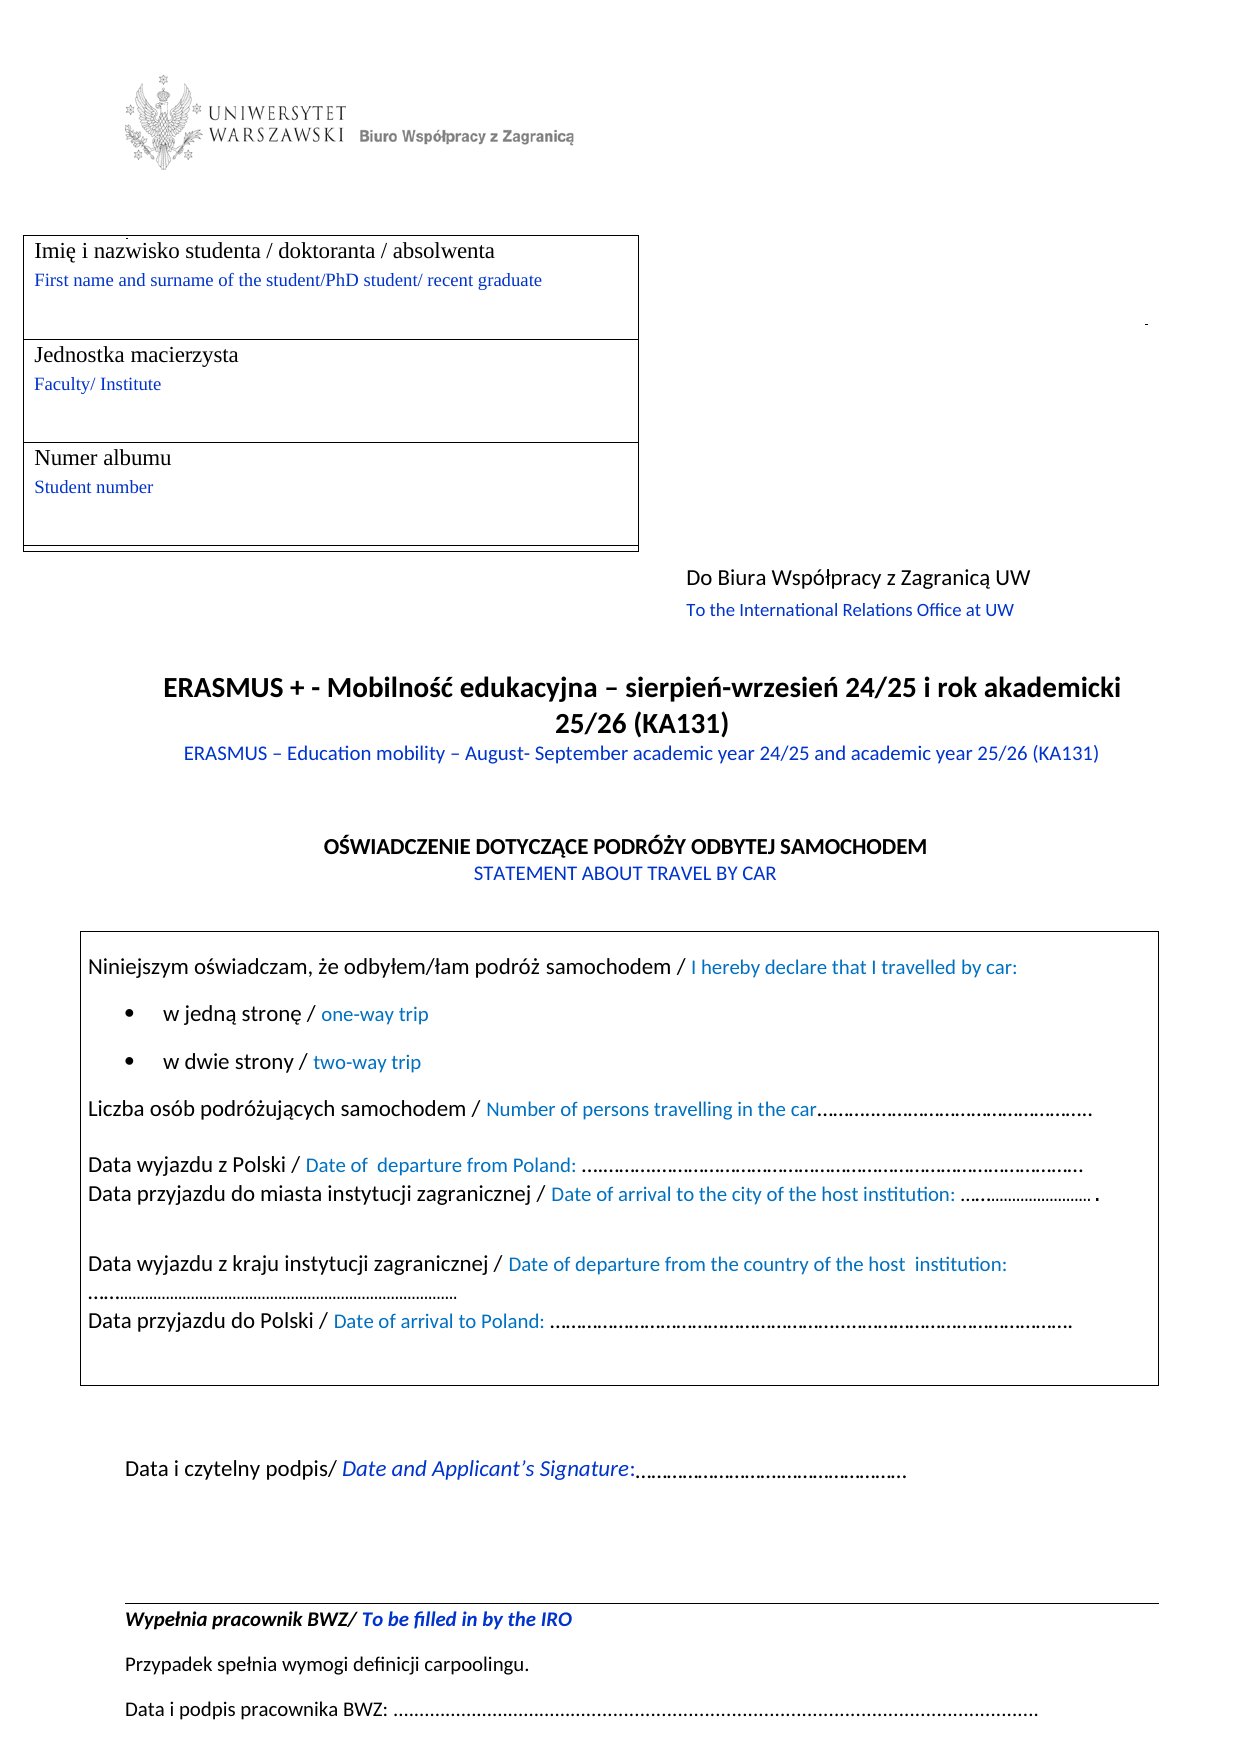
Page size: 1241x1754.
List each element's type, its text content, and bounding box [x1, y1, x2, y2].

text STATEMENT ABOUT TRAVEL BY CAR [125, 860, 1126, 885]
text ERASMUS + - Mobilność edukacyjna – sierpień-wrzesień 24/25 i rok akademicki 25/26 (KA131) [125, 669, 1159, 741]
text Data i podpis pracownika BWZ: [125, 1696, 1159, 1721]
table_header Niniejszym oświadczam, że odbyłem/łam podróż samochodem / I hereby declare that I travelled by car: w jedną stronę / one-way trip w dwie strony / two-way trip Liczba osób podróżujących samochodem / Number of persons travelling in the car………..………………………………….. Data wyjazdu z Polski / Date of departure from Poland: ….……….……………………………………………………………………… Data przyjazdu do miasta instytucji zagranicznej / Date of arrival to the city of the host institution: …………………………. Data wyjazdu z kraju instytucji zagranicznej / Date of departure from the country of the host institution: …………………………………………………………………………… Data przyjazdu do Polski / Date of arrival to Poland: ………………………………………………..……………………………………. [81, 932, 1158, 1385]
text Data i czytelny podpis/ Date and Applicant’s Signature:……………………….…………………… [125, 1454, 1159, 1484]
text OŚWIADCZENIE DOTYCZĄCE PODRÓŻY ODBYTEJ SAMOCHODEM [125, 832, 1126, 860]
text To the International Relations Office at UW [686, 598, 1159, 621]
text Do Biura Współpracy z Zagranicą UW [686, 563, 1159, 591]
text Wypełnia pracownik BWZ/ To be filled in by the IRO [125, 1604, 1159, 1631]
text Przypadek spełnia wymogi definicji carpoolingu. [125, 1651, 1159, 1676]
picture [125, 75, 574, 170]
text ERASMUS – Education mobility – August- September academic year 24/25 and academic year 25/26 (KA131) [125, 741, 1159, 766]
